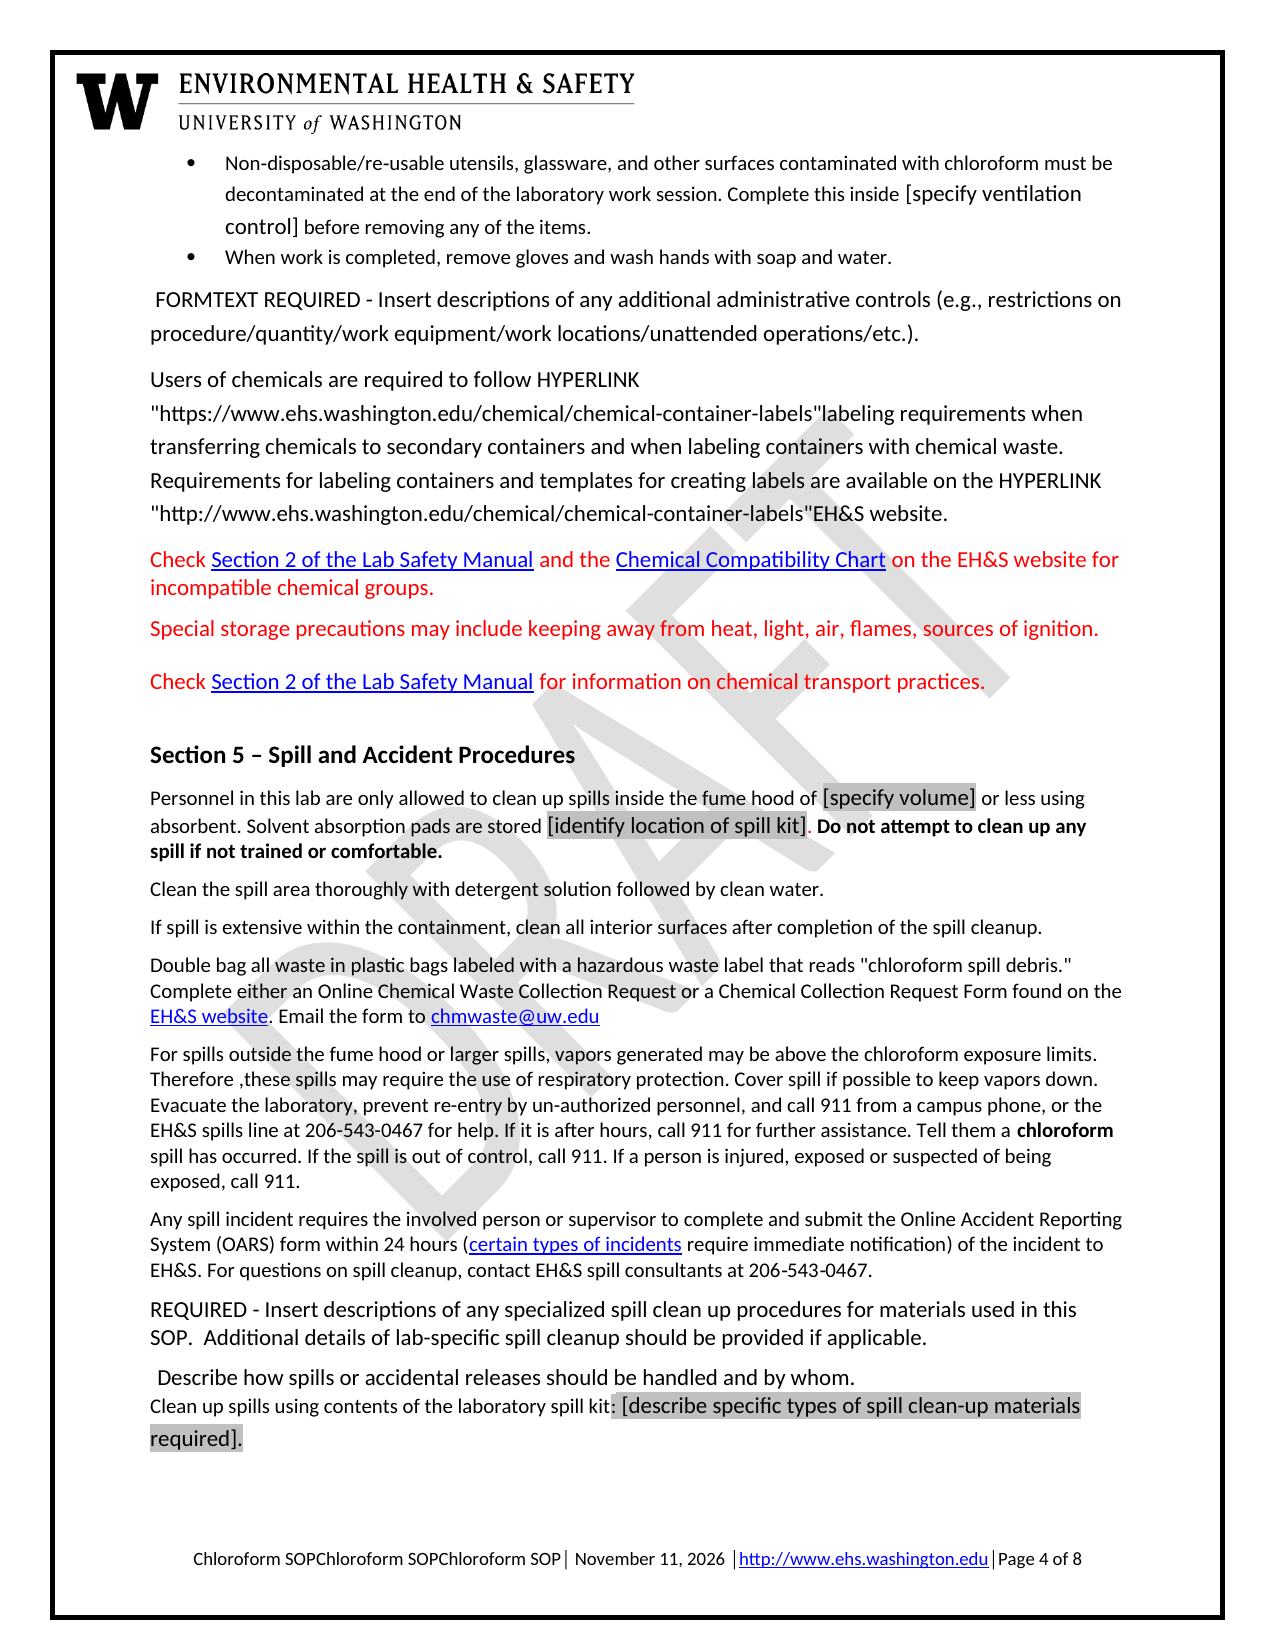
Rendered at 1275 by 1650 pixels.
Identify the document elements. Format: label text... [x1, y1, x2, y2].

list When work is completed, remove gloves and wash hands with soap and water. [187, 244, 1125, 269]
text Clean the spill area thoroughly with detergent solution followed by clean water. [150, 877, 1125, 902]
text Any spill incident requires the involved person or supervisor to complete and submit the Online Accident Reporting System (OARS) form within 24 hours (certain types of incidents require immediate notification) of the incident to EH&S. For questions on spill cleanup, contact EH&S spill consultants at 206‐543‐0467. [150, 1206, 1125, 1282]
picture [76, 73, 635, 134]
text If spill is extensive within the containment, clean all interior surfaces after completion of the spill cleanup. [150, 914, 1125, 940]
subtitle Section 5 – Spill and Accident Procedures [150, 740, 1125, 770]
text For spills outside the fume hood or larger spills, vapors generated may be above the chloroform exposure limits. Therefore ,these spills may require the use of respiratory protection. Cover spill if possible to keep vapors down. Evacuate the laboratory, prevent re-entry by un-authorized personnel, and call 911 from a campus phone, or the EH&S spills line at 206-543-0467 for help. If it is after hours, call 911 for further assistance. Tell them a chloroform spill has occurred. If the spill is out of control, call 911. If a person is injured, exposed or suspected of being exposed, call 911. [150, 1041, 1125, 1194]
text Double bag all waste in plastic bags labeled with a hazardous waste label that reads "chloroform spill debris." Complete either an Online Chemical Waste Collection Request or a Chemical Collection Request Form found on the EH&S website. Email the form to chmwaste@uw.edu [150, 952, 1125, 1029]
list Non‐disposable/re‐usable utensils, glassware, and other surfaces contaminated with chloroform must be decontaminated at the end of the laboratory work session. Complete this inside [specify ventilation control] before removing any of the items. [187, 150, 1125, 240]
text Clean up spills using contents of the laboratory spill kit: [150, 1392, 1125, 1452]
text Personnel in this lab are only allowed to clean up spills inside the fume hood of [specify volume] or less using absorbent. Solvent absorption pads are stored [identify location of spill kit]. Do not attempt to clean up any spill if not trained or comfortable. [150, 783, 1125, 864]
text REQUIRED - Insert descriptions of any specialized spill clean up procedures for materials used in this SOP. Additional details of lab-specific spill cleanup should be provided if applicable. [150, 1295, 1125, 1351]
